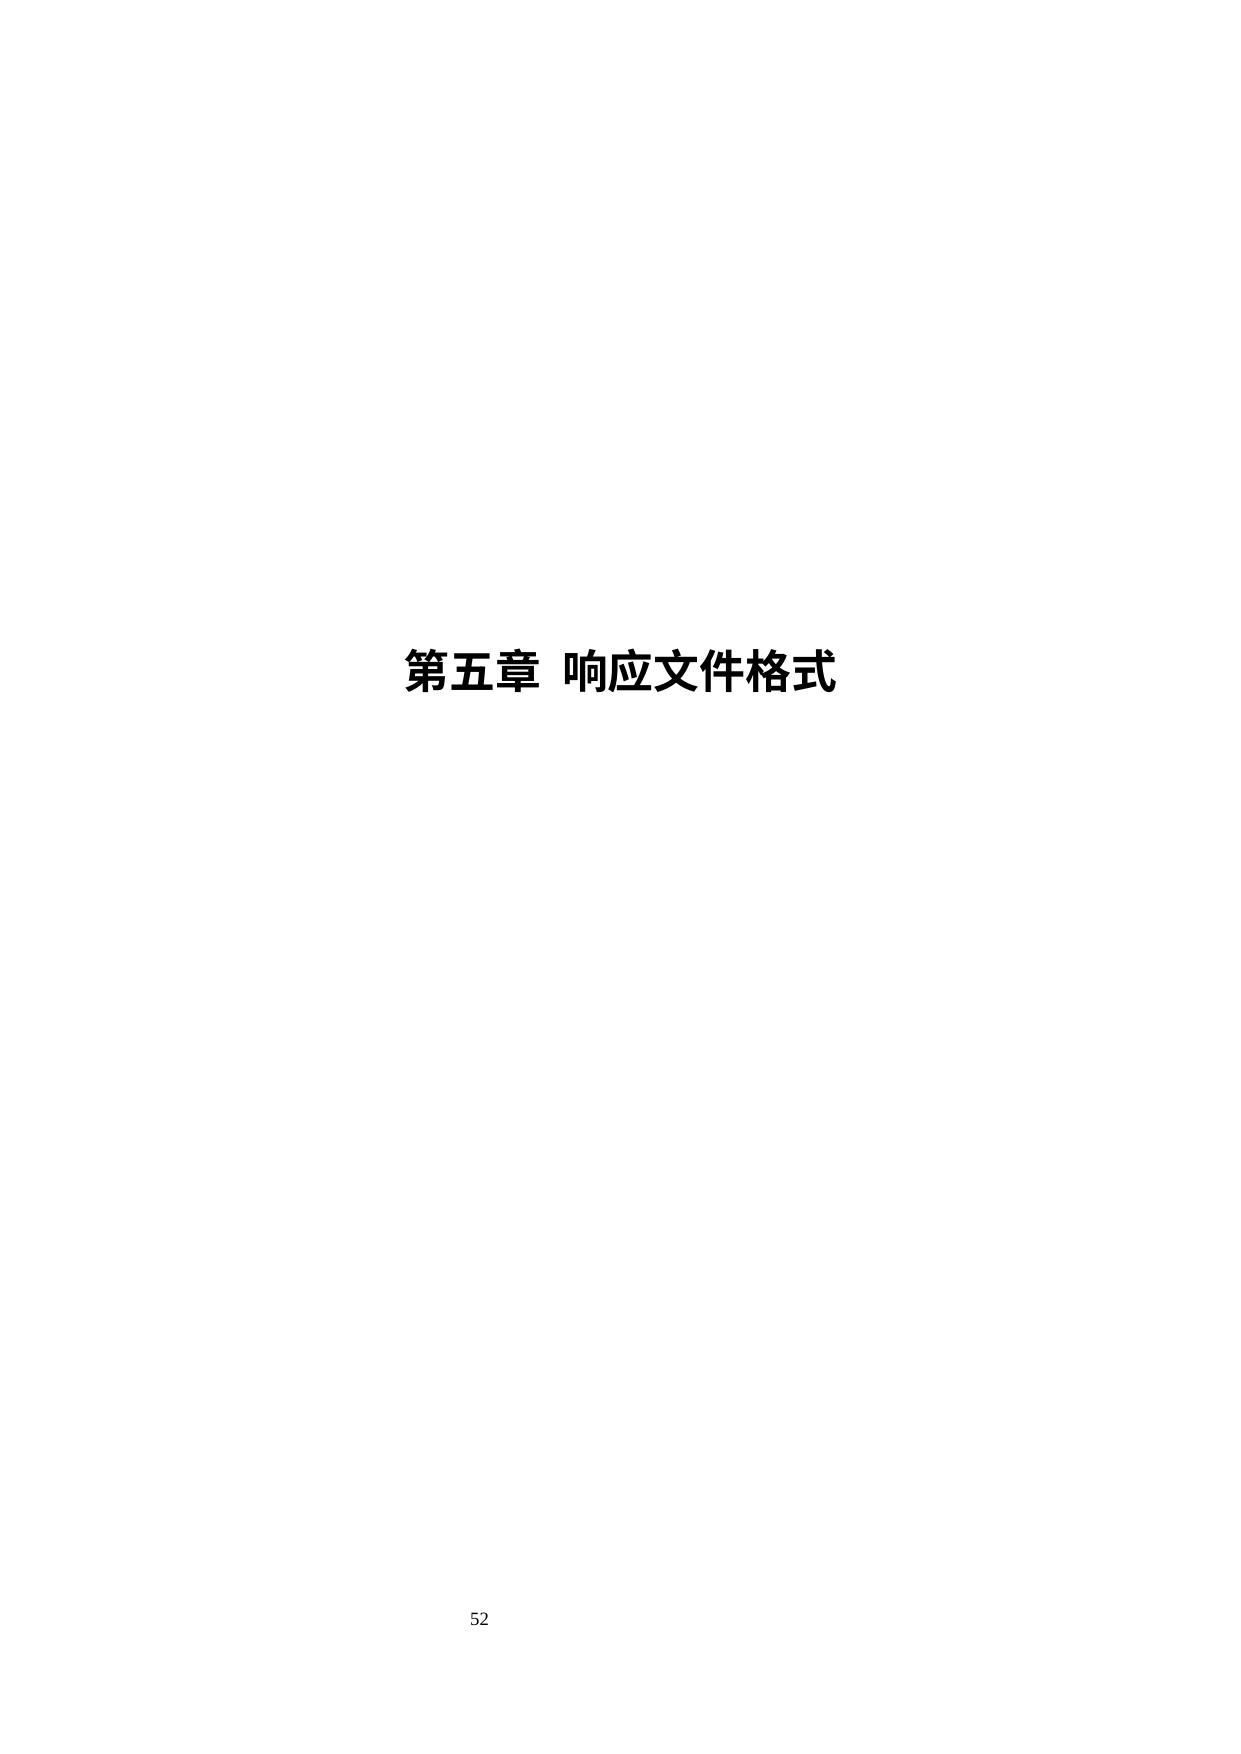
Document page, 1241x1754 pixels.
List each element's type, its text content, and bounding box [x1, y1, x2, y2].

subtitle 第五章 响应文件格式 [112, 620, 1128, 717]
